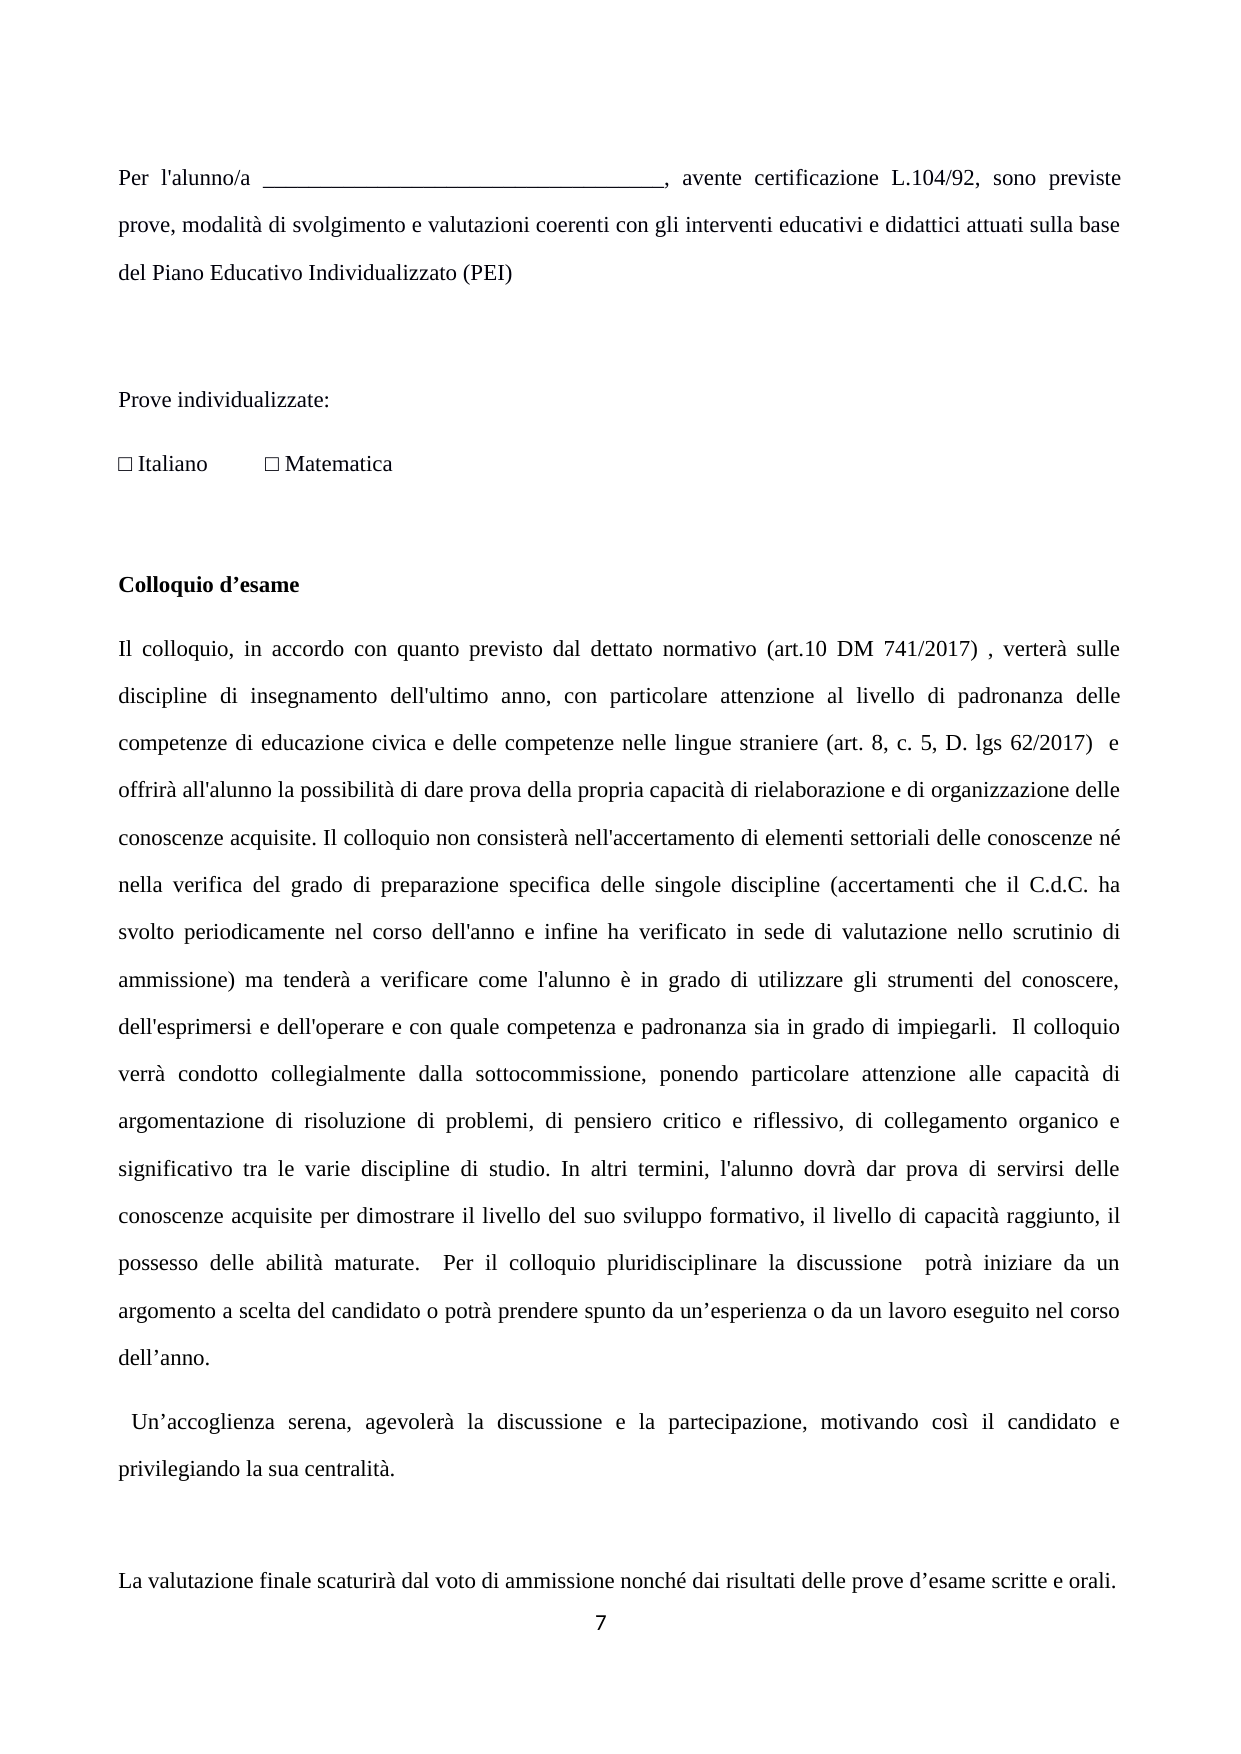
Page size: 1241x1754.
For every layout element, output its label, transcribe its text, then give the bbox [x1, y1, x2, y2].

text Un’accoglienza serena, agevolerà la discussione e la partecipazione, motivando così il candidato e privilegiando la sua centralità. [118, 1391, 1122, 1486]
text Il colloquio, in accordo con quanto previsto dal dettato normativo (art.10 DM 741/2017) , verterà sulle discipline di insegnamento dell'ultimo anno, con particolare attenzione al livello di padronanza delle competenze di educazione civica e delle competenze nelle lingue straniere (art. 8, c. 5, D. lgs 62/2017) e offrirà all'alunno la possibilità di dare prova della propria capacità di rielaborazione e di organizzazione delle conoscenze acquisite. Il colloquio non consisterà nell'accertamento di elementi settoriali delle conoscenze né nella verifica del grado di preparazione specifica delle singole discipline (accertamenti che il C.d.C. ha svolto periodicamente nel corso dell'anno e infine ha verificato in sede di valutazione nello scrutinio di ammissione) ma tenderà a verificare come l'alunno è in grado di utilizzare gli strumenti del conoscere, dell'esprimersi e dell'operare e con quale competenza e padronanza sia in grado di impiegarli. Il colloquio verrà condotto collegialmente dalla sottocommissione, ponendo particolare attenzione alle capacità di argomentazione di risoluzione di problemi, di pensiero critico e riflessivo, di collegamento organico e significativo tra le varie discipline di studio. In altri termini, l'alunno dovrà dar prova di servirsi delle conoscenze acquisite per dimostrare il livello del suo sviluppo formativo, il livello di capacità raggiunto, il possesso delle abilità maturate. Per il colloquio pluridisciplinare la discussione potrà iniziare da un argomento a scelta del candidato o potrà prendere spunto da un’esperienza o da un lavoro eseguito nel corso dell’anno. [118, 618, 1122, 1375]
text Prove individualizzate: [118, 370, 1122, 417]
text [118, 148, 1122, 289]
text Colloquio d’esame [118, 554, 1122, 601]
text La valutazione finale scaturirà dal voto di ammissione nonché dai risultati delle prove d’esame scritte e orali. [118, 1567, 1122, 1593]
text □ Italiano □ Matematica [118, 434, 1122, 481]
